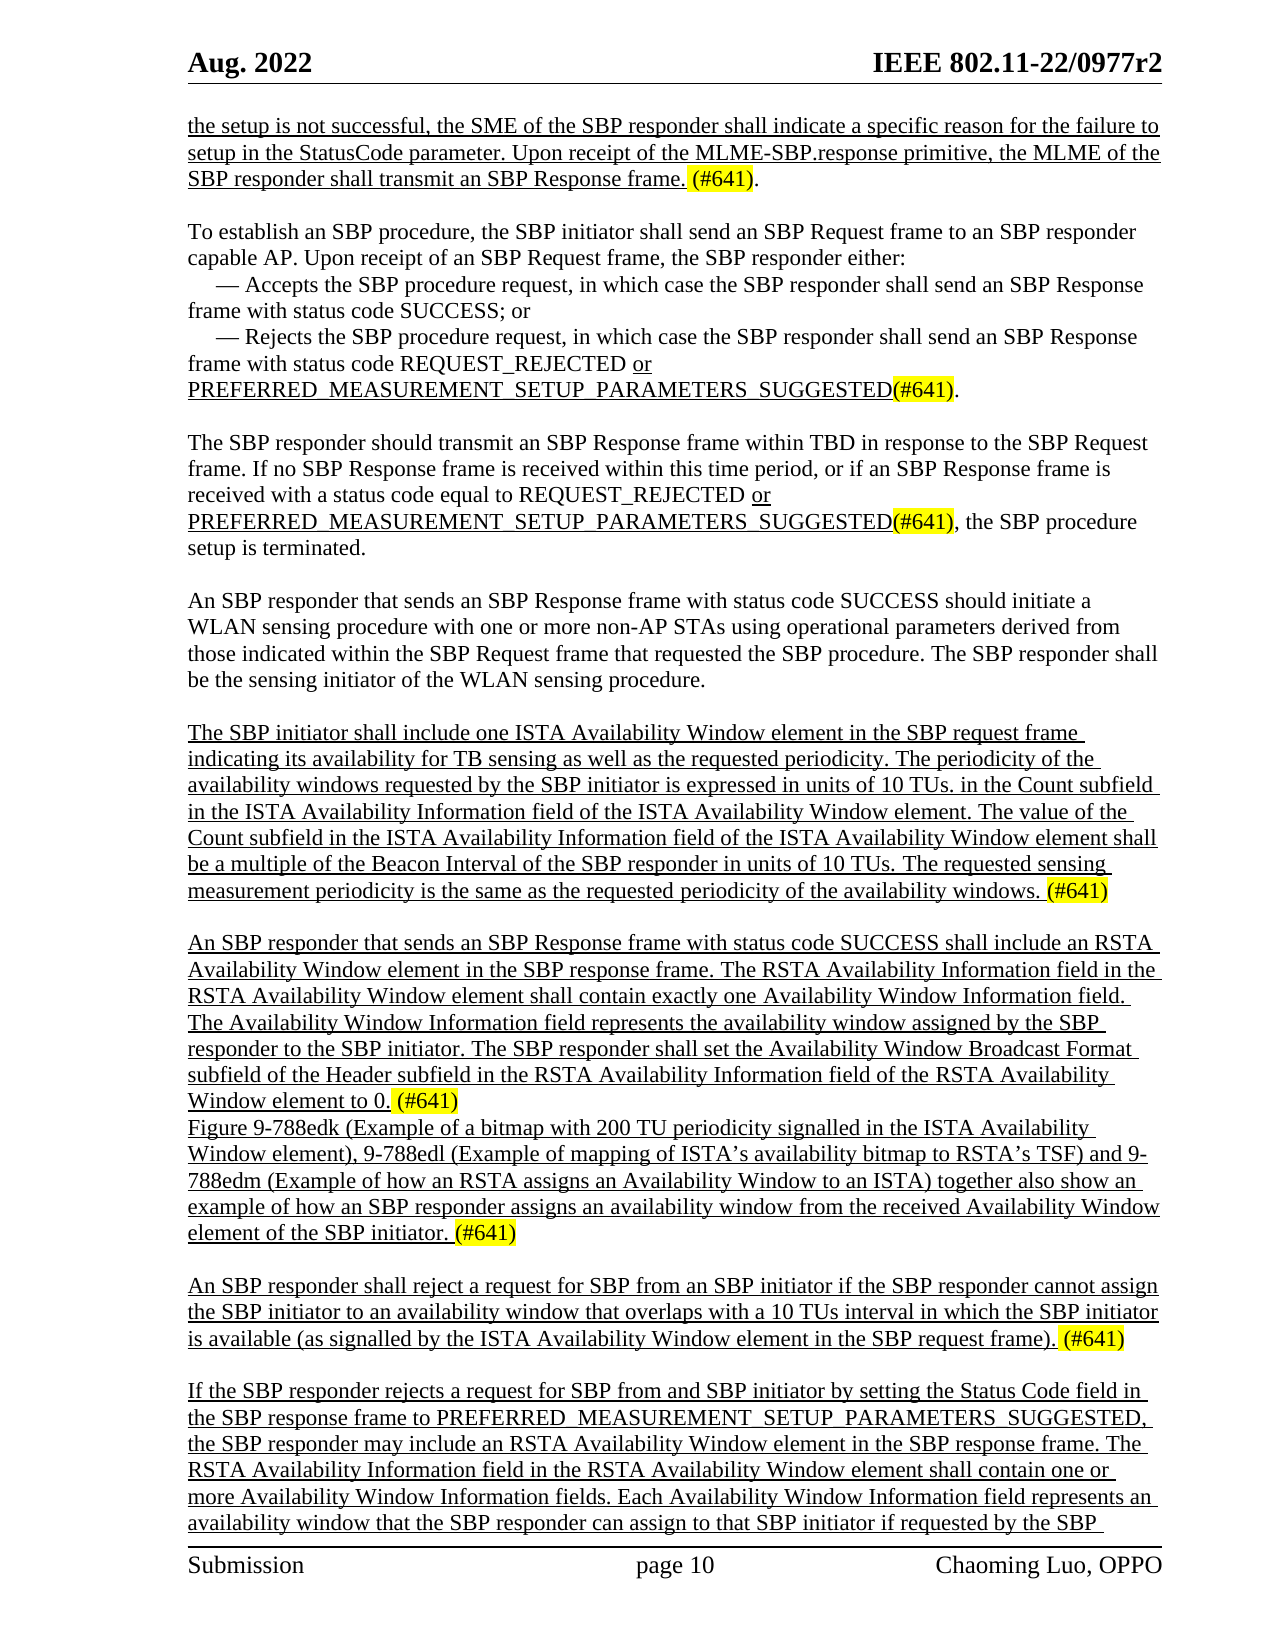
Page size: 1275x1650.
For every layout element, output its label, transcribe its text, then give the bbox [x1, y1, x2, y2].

text The SBP responder should transmit an SBP Response frame within TBD in response to the SBP Request [187, 429, 1162, 455]
text An SBP responder that sends an SBP Response frame with status code SUCCESS should initiate a WLAN sensing procedure with one or more non-AP STAs using operational parameters derived from those indicated within the SBP Request frame that requested the SBP procedure. The SBP responder shall be the sensing initiator of the WLAN sensing procedure. [187, 587, 1162, 692]
text frame with status code SUCCESS; or [187, 297, 1162, 323]
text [187, 112, 1162, 192]
text The SBP initiator shall include one ISTA Availability Window element in the SBP request frame indicating its availability for TB sensing as well as the requested periodicity. The periodicity of the availability windows requested by the SBP initiator is expressed in units of 10 TUs. in the Count subfield in the ISTA Availability Information field of the ISTA Availability Window element. The value of the Count subfield in the ISTA Availability Information field of the ISTA Availability Window element shall be a multiple of the Beacon Interval of the SBP responder in units of 10 TUs. The requested sensing measurement periodicity is the same as the requested periodicity of the availability windows. (#641) [187, 719, 1162, 903]
text — Accepts the SBP procedure request, in which case the SBP responder shall send an SBP Response [187, 271, 1162, 297]
text To establish an SBP procedure, the SBP initiator shall send an SBP Request frame to an SBP responder [187, 218, 1162, 244]
text An SBP responder that sends an SBP Response frame with status code SUCCESS shall include an RSTA Availability Window element in the SBP response frame. The RSTA Availability Information field in the RSTA Availability Window element shall contain exactly one Availability Window Information field. The Availability Window Information field represents the availability window assigned by the SBP responder to the SBP initiator. The SBP responder shall set the Availability Window Broadcast Format subfield of the Header subfield in the RSTA Availability Information field of the RSTA Availability Window element to 0. (#641) [187, 929, 1162, 979]
text An SBP responder shall reject a request for SBP from an SBP initiator if the SBP responder cannot assign the SBP initiator to an availability window that overlaps with a 10 TUs interval in which the SBP initiator is available (as signalled by the ISTA Availability Window element in the SBP request frame). (#641) [187, 1272, 1162, 1351]
text An SBP responder that sends an SBP Response frame with status code SUCCESS shall include an RSTA Availability Window element in the SBP response frame. The RSTA Availability Information field in the RSTA Availability Window element shall contain exactly one Availability Window Information field. The Availability Window Information field represents the availability window assigned by the SBP responder to the SBP initiator. The SBP responder shall set the Availability Window Broadcast Format subfield of the Header subfield in the RSTA Availability Information field of the RSTA Availability Window element to 0. (#641) [187, 980, 1162, 1114]
text Figure 9-788edk (Example of a bitmap with 200 TU periodicity signalled in the ISTA Availability Window element), 9-788edl (Example of mapping of ISTA’s availability bitmap to RSTA’s TSF) and 9-788edm (Example of how an RSTA assigns an Availability Window to an ISTA) together also show an example of how an SBP responder assigns an availability window from the received Availability Window element of the SBP initiator. (#641) [187, 1114, 1162, 1246]
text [187, 1377, 1162, 1536]
text capable AP. Upon receipt of an SBP Request frame, the SBP responder either: [187, 244, 1162, 271]
text frame with status code REQUEST_REJECTED or PREFERRED_MEASUREMENT_SETUP_PARAMETERS_SUGGESTED(#641). [187, 350, 1162, 402]
text frame. If no SBP Response frame is received within this time period, or if an SBP Response frame is [187, 455, 1162, 481]
text received with a status code equal to REQUEST_REJECTED or PREFERRED_MEASUREMENT_SETUP_PARAMETERS_SUGGESTED(#641), the SBP procedure setup is terminated. [187, 481, 1162, 561]
text — Rejects the SBP procedure request, in which case the SBP responder shall send an SBP Response [187, 323, 1162, 350]
